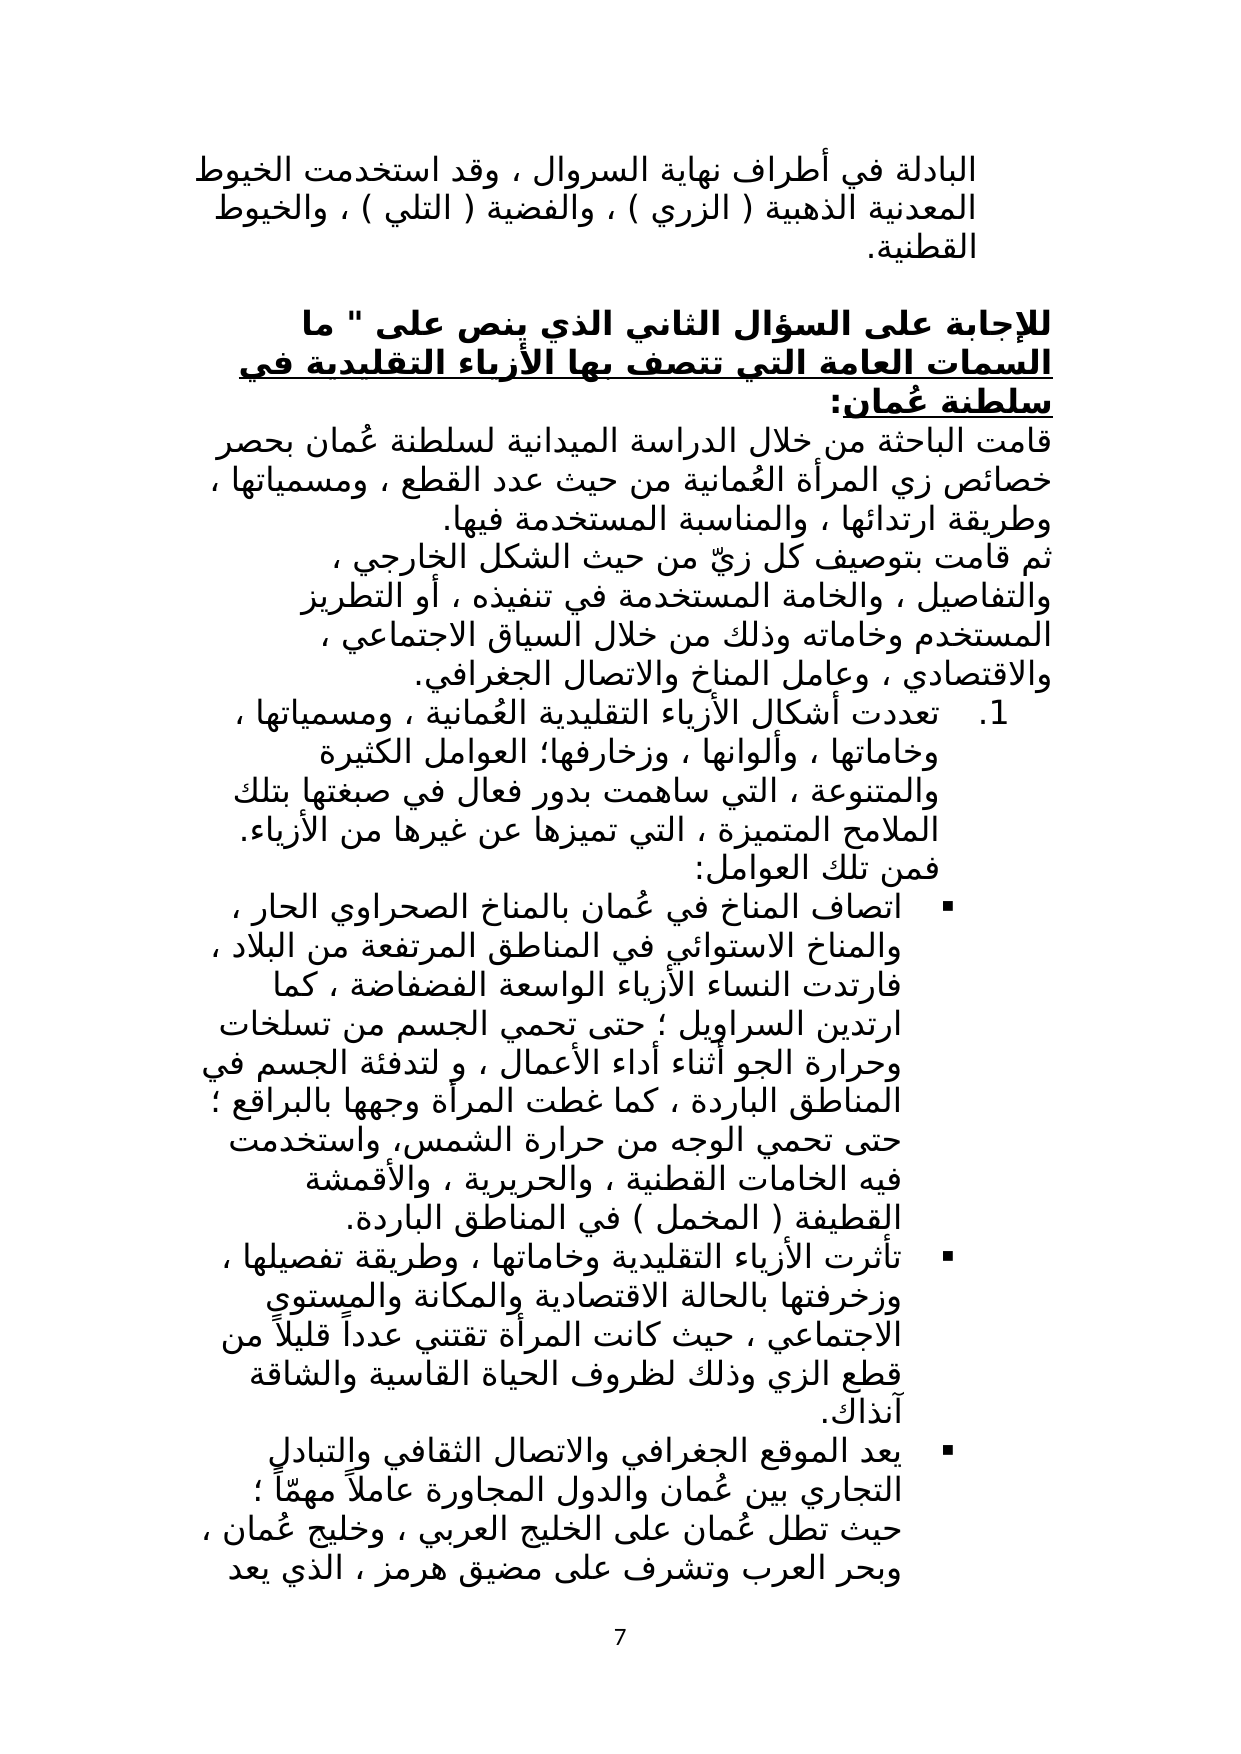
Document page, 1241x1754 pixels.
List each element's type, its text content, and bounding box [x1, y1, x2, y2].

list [187, 150, 1015, 267]
list تعددت أشكال الأزياء التقليدية العُمانية ، ومسمياتها ، وخاماتها ، وألوانها ، وزخارفها؛ العوامل الكثيرة والمتنوعة ، التي ساهمت بدور فعال في صبغتها بتلك الملامح المتميزة ، التي تميزها عن غيرها من الأزياء. فمن تلك العوامل: [187, 693, 978, 888]
text ثم قامت بتوصيف كل زيّ من حيث الشكل الخارجي ، والتفاصيل ، والخامة المستخدمة في تنفيذه ، أو التطريز المستخدم وخاماته وذلك من خلال السياق الاجتماعي ، والاقتصادي ، وعامل المناخ والاتصال الجغرافي. [187, 538, 1053, 693]
text قامت الباحثة من خلال الدراسة الميدانية لسلطنة عُمان بحصر خصائص زي المرأة العُمانية من حيث عدد القطع ، ومسمياتها ، وطريقة ارتدائها ، والمناسبة المستخدمة فيها. [187, 421, 1053, 538]
list تأثرت الأزياء التقليدية وخاماتها ، وطريقة تفصيلها ، وزخرفتها بالحالة الاقتصادية والمكانة والمستوى الاجتماعي ، حيث كانت المرأة تقتني عدداً قليلاً من قطع الزي وذلك لظروف الحياة القاسية والشاقة آنذاك. [187, 1237, 940, 1432]
text للإجابة على السؤال الثاني الذي ينص على " ما السمات العامة التي تتصف بها الأزياء التقليدية في سلطنة عُمان: [187, 305, 1053, 421]
list اتصاف المناخ في عُمان بالمناخ الصحراوي الحار ، والمناخ الاستوائي في المناطق المرتفعة من البلاد ، فارتدت النساء الأزياء الواسعة الفضفاضة ، كما ارتدين السراويل ؛ حتى تحمي الجسم من تسلخات وحرارة الجو أثناء أداء الأعمال ، و لتدفئة الجسم في المناطق الباردة ، كما غطت المرأة وجهها بالبراقع ؛ حتى تحمي الوجه من حرارة الشمس، واستخدمت فيه الخامات القطنية ، والحريرية ، والأقمشة القطيفة ( المخمل ) في المناطق الباردة. [187, 888, 940, 1237]
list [187, 1432, 940, 1587]
